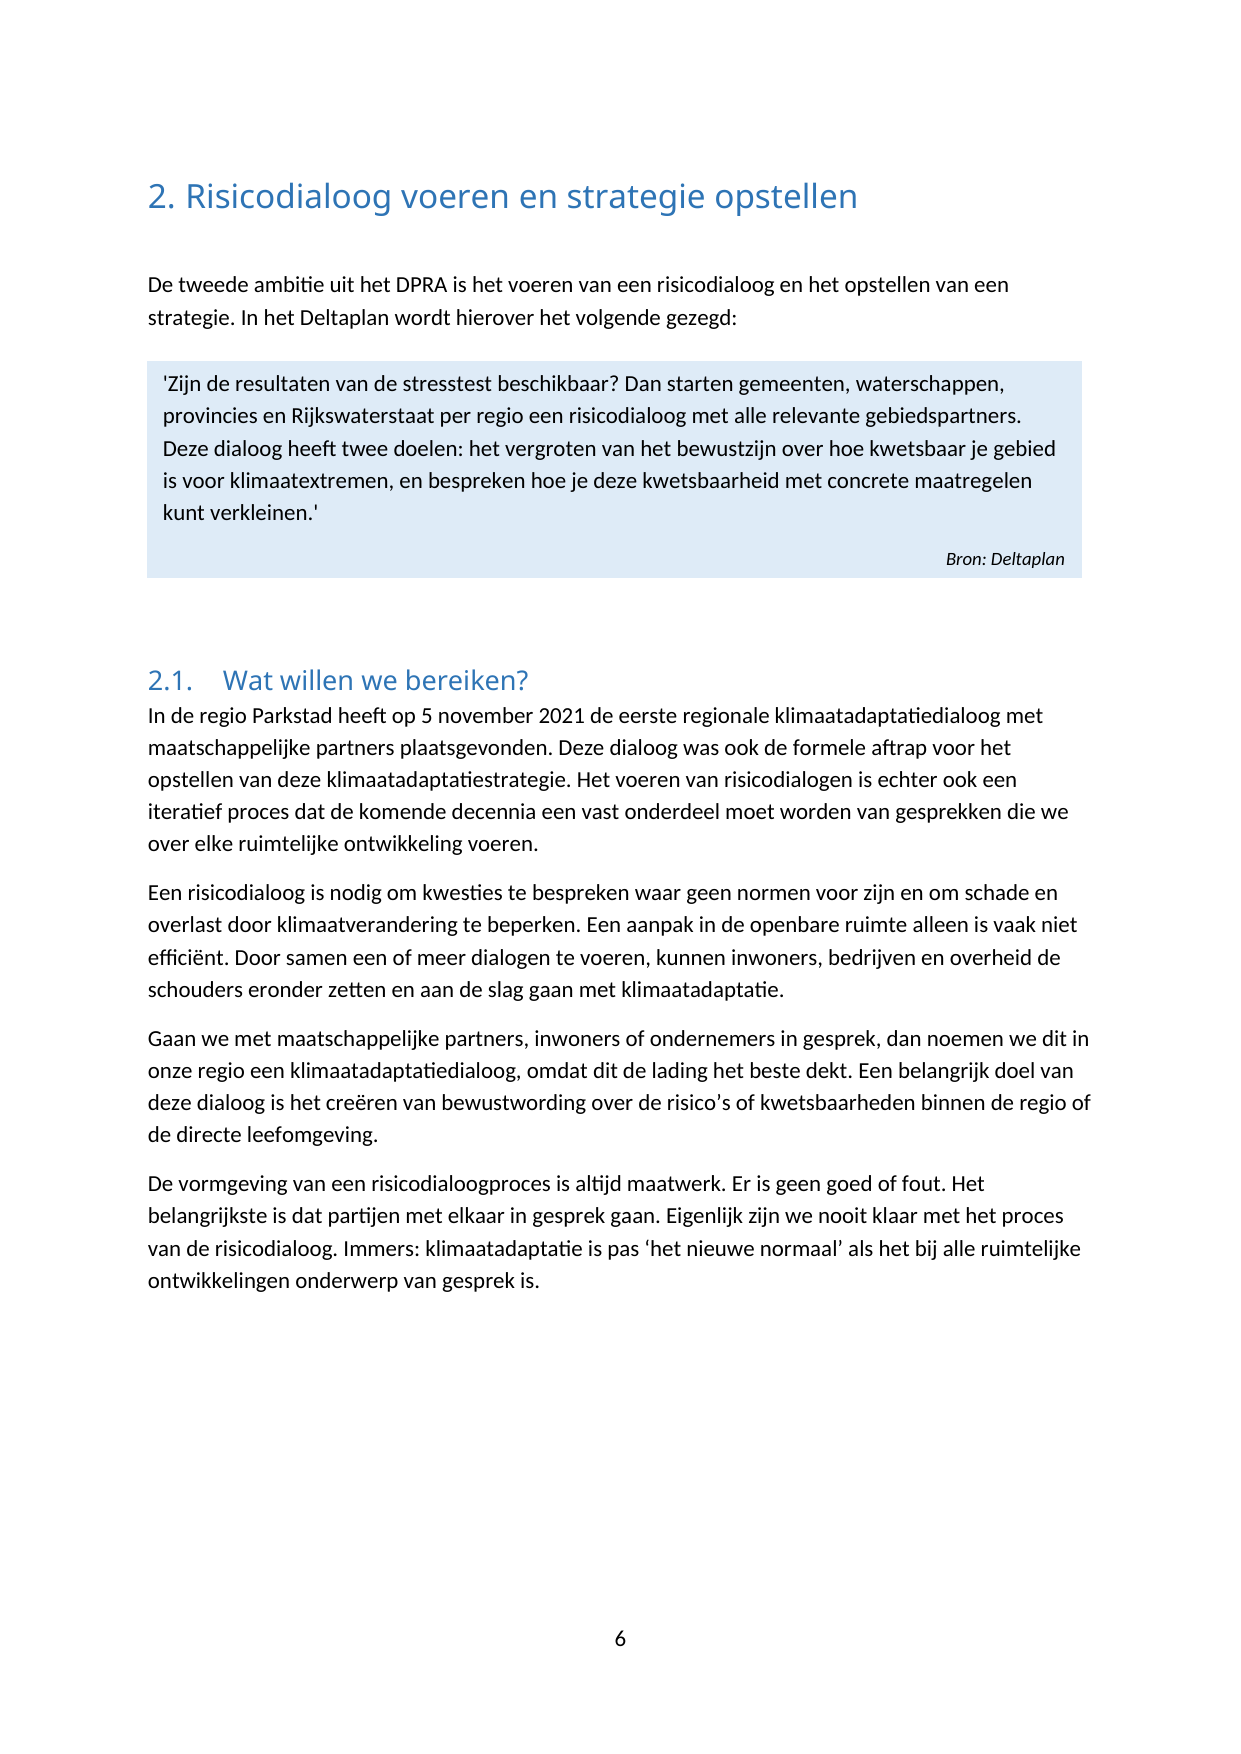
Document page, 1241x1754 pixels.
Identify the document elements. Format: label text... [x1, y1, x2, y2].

text In de regio Parkstad heeft op 5 november 2021 de eerste regionale klimaatadaptatiedialoog met maatschappelijke partners plaatsgevonden. Deze dialoog was ook de formele aftrap voor het opstellen van deze klimaatadaptatiestrategie. Het voeren van risicodialogen is echter ook een iteratief proces dat de komende decennia een vast onderdeel moet worden van gesprekken die we over elke ruimtelijke ontwikkeling voeren. [148, 701, 1093, 858]
text De vormgeving van een risicodialoogproces is altijd maatwerk. Er is geen goed of fout. Het belangrijkste is dat partijen met elkaar in gesprek gaan. Eigenlijk zijn we nooit klaar met het proces van de risicodialoog. Immers: klimaatadaptatie is pas ‘het nieuwe normaal’ als het bij alle ruimtelijke ontwikkelingen onderwerp van gesprek is. [148, 1169, 1093, 1294]
text Een risicodialoog is nodig om kwesties te bespreken waar geen normen voor zijn en om schade en overlast door klimaatverandering te beperken. Een aanpak in de openbare ruimte alleen is vaak niet efficiënt. Door samen een of meer dialogen te voeren, kunnen inwoners, bedrijven en overheid de schouders eronder zetten en aan de slag gaan met klimaatadaptatie. [148, 878, 1093, 1003]
text De tweede ambitie uit het DPRA is het voeren van een risicodialoog en het opstellen van een strategie. In het Deltaplan wordt hierover het volgende gezegd: [148, 270, 1093, 331]
subtitle Wat willen we bereiken? [148, 661, 1093, 698]
text Gaan we met maatschappelijke partners, inwoners of ondernemers in gesprek, dan noemen we dit in onze regio een klimaatadaptatiedialoog, omdat dit de lading het beste dekt. Een belangrijk doel van deze dialoog is het creëren van bewustwording over de risico’s of kwetsbaarheden binnen de regio of de directe leefomgeving. [148, 1024, 1093, 1148]
subtitle Risicodialoog voeren en strategie opstellen [148, 173, 1093, 218]
